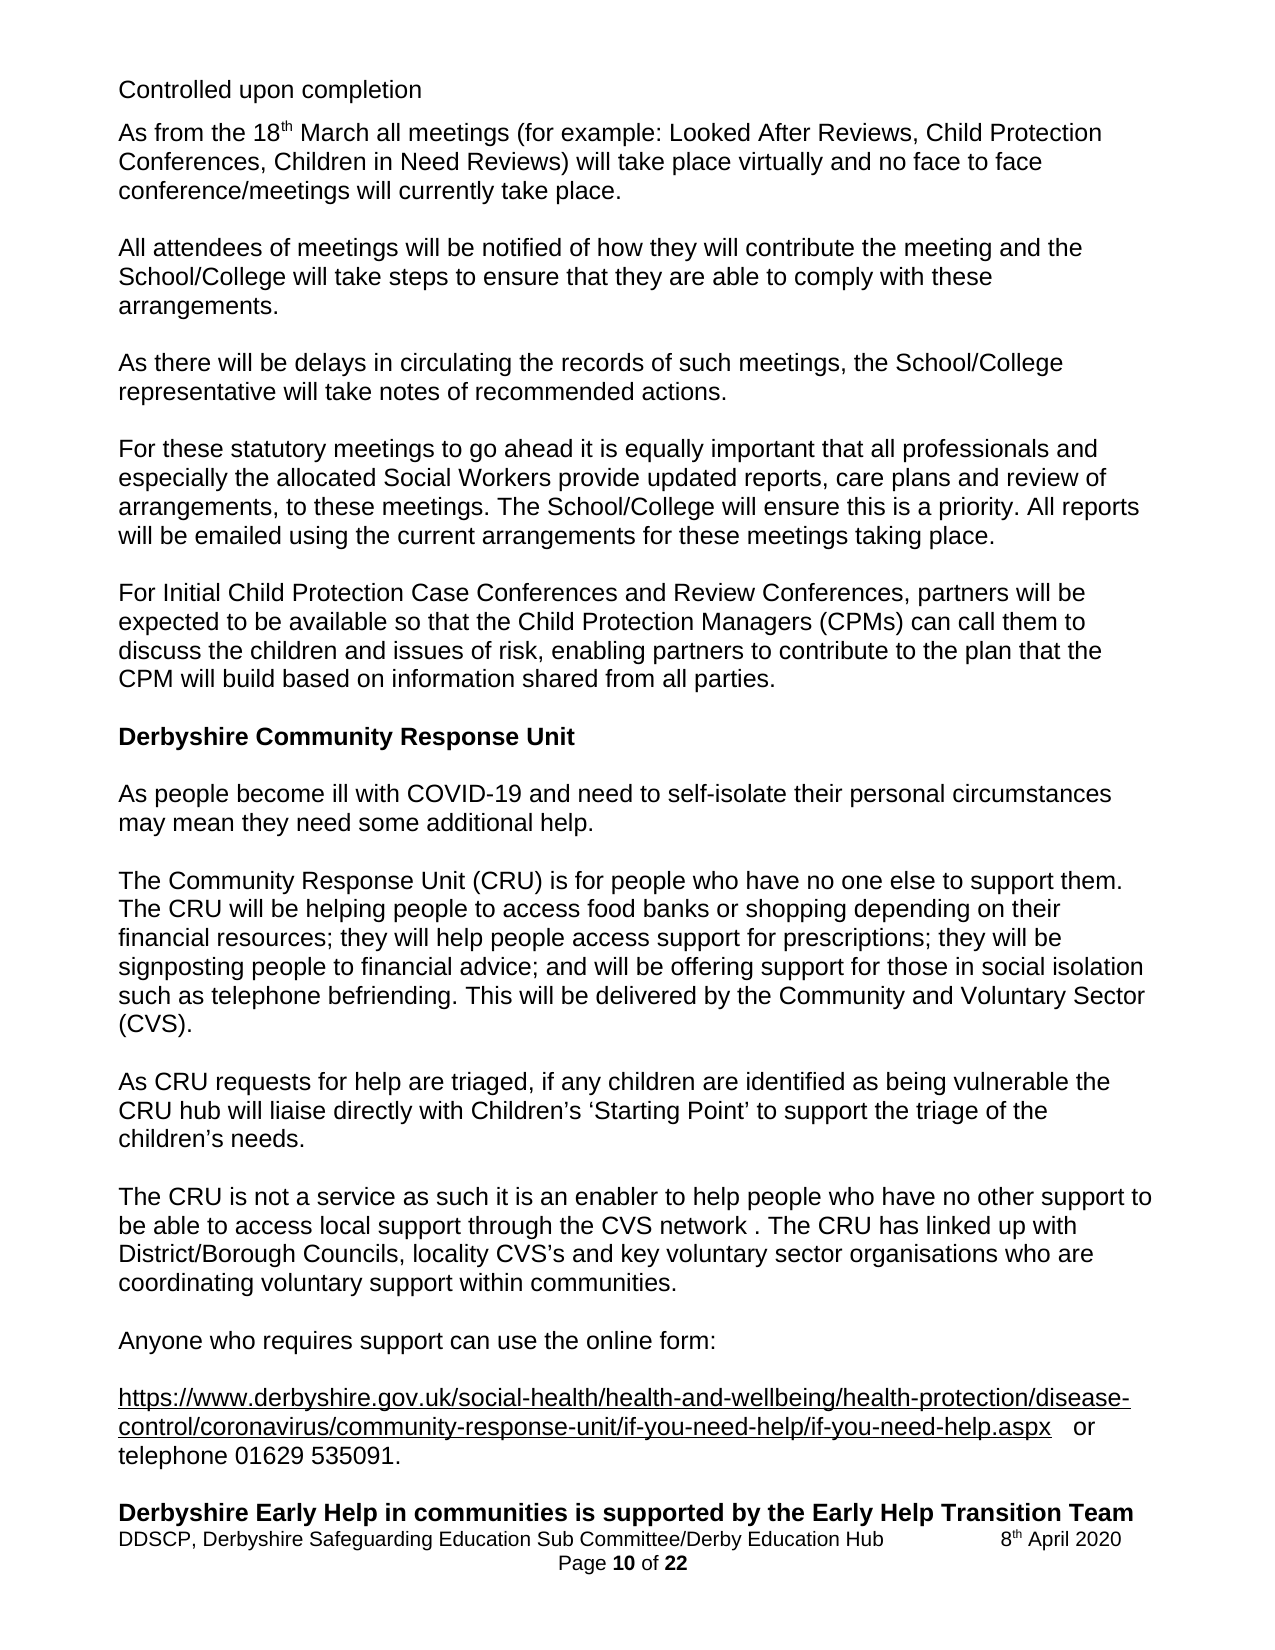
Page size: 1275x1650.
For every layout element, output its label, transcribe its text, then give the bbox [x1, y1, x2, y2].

text The Community Response Unit (CRU) is for people who have no one else to support them. The CRU will be helping people to access food banks or shopping depending on their financial resources; they will help people access support for prescriptions; they will be signposting people to financial advice; and will be offering support for those in social isolation such as telephone befriending. This will be delivered by the Community and Voluntary Sector (CVS). [118, 866, 1157, 1038]
text As CRU requests for help are triaged, if any children are identified as being vulnerable the CRU hub will liaise directly with Children’s ‘Starting Point’ to support the triage of the children’s needs. [118, 1067, 1157, 1153]
text As from the 18th March all meetings (for example: Looked After Reviews, Child Protection Conferences, Children in Need Reviews) will take place virtually and no face to face conference/meetings will currently take place. [118, 118, 1157, 204]
text All attendees of meetings will be notified of how they will contribute the meeting and the School/College will take steps to ensure that they are able to comply with these arrangements. [118, 233, 1157, 319]
text Derbyshire Early Help in communities is supported by the Early Help Transition Team [118, 1498, 1157, 1527]
text The CRU is not a service as such it is an enabler to help people who have no other support to be able to access local support through the CVS network . The CRU has linked up with District/Borough Councils, locality CVS’s and key voluntary sector organisations who are coordinating voluntary support within communities. [118, 1182, 1157, 1297]
text Derbyshire Community Response Unit [118, 722, 1157, 751]
text As people become ill with COVID-19 and need to self-isolate their personal circumstances may mean they need some additional help. [118, 779, 1157, 837]
text For these statutory meetings to go ahead it is equally important that all professionals and especially the allocated Social Workers provide updated reports, care plans and review of arrangements, to these meetings. The School/College will ensure this is a priority. All reports will be emailed using the current arrangements for these meetings taking place. [118, 434, 1157, 549]
text Anyone who requires support can use the online form: [118, 1326, 1157, 1354]
text https://www.derbyshire.gov.uk/social-health/health-and-wellbeing/health-protection/disease-control/coronavirus/community-response-unit/if-you-need-help/if-you-need-help.aspx or telephone 01629 535091. [118, 1383, 1157, 1469]
text As there will be delays in circulating the records of such meetings, the School/College representative will take notes of recommended actions. [118, 348, 1157, 406]
text For Initial Child Protection Case Conferences and Review Conferences, partners will be expected to be available so that the Child Protection Managers (CPMs) can call them to discuss the children and issues of risk, enabling partners to contribute to the plan that the CPM will build based on information shared from all parties. [118, 578, 1157, 693]
